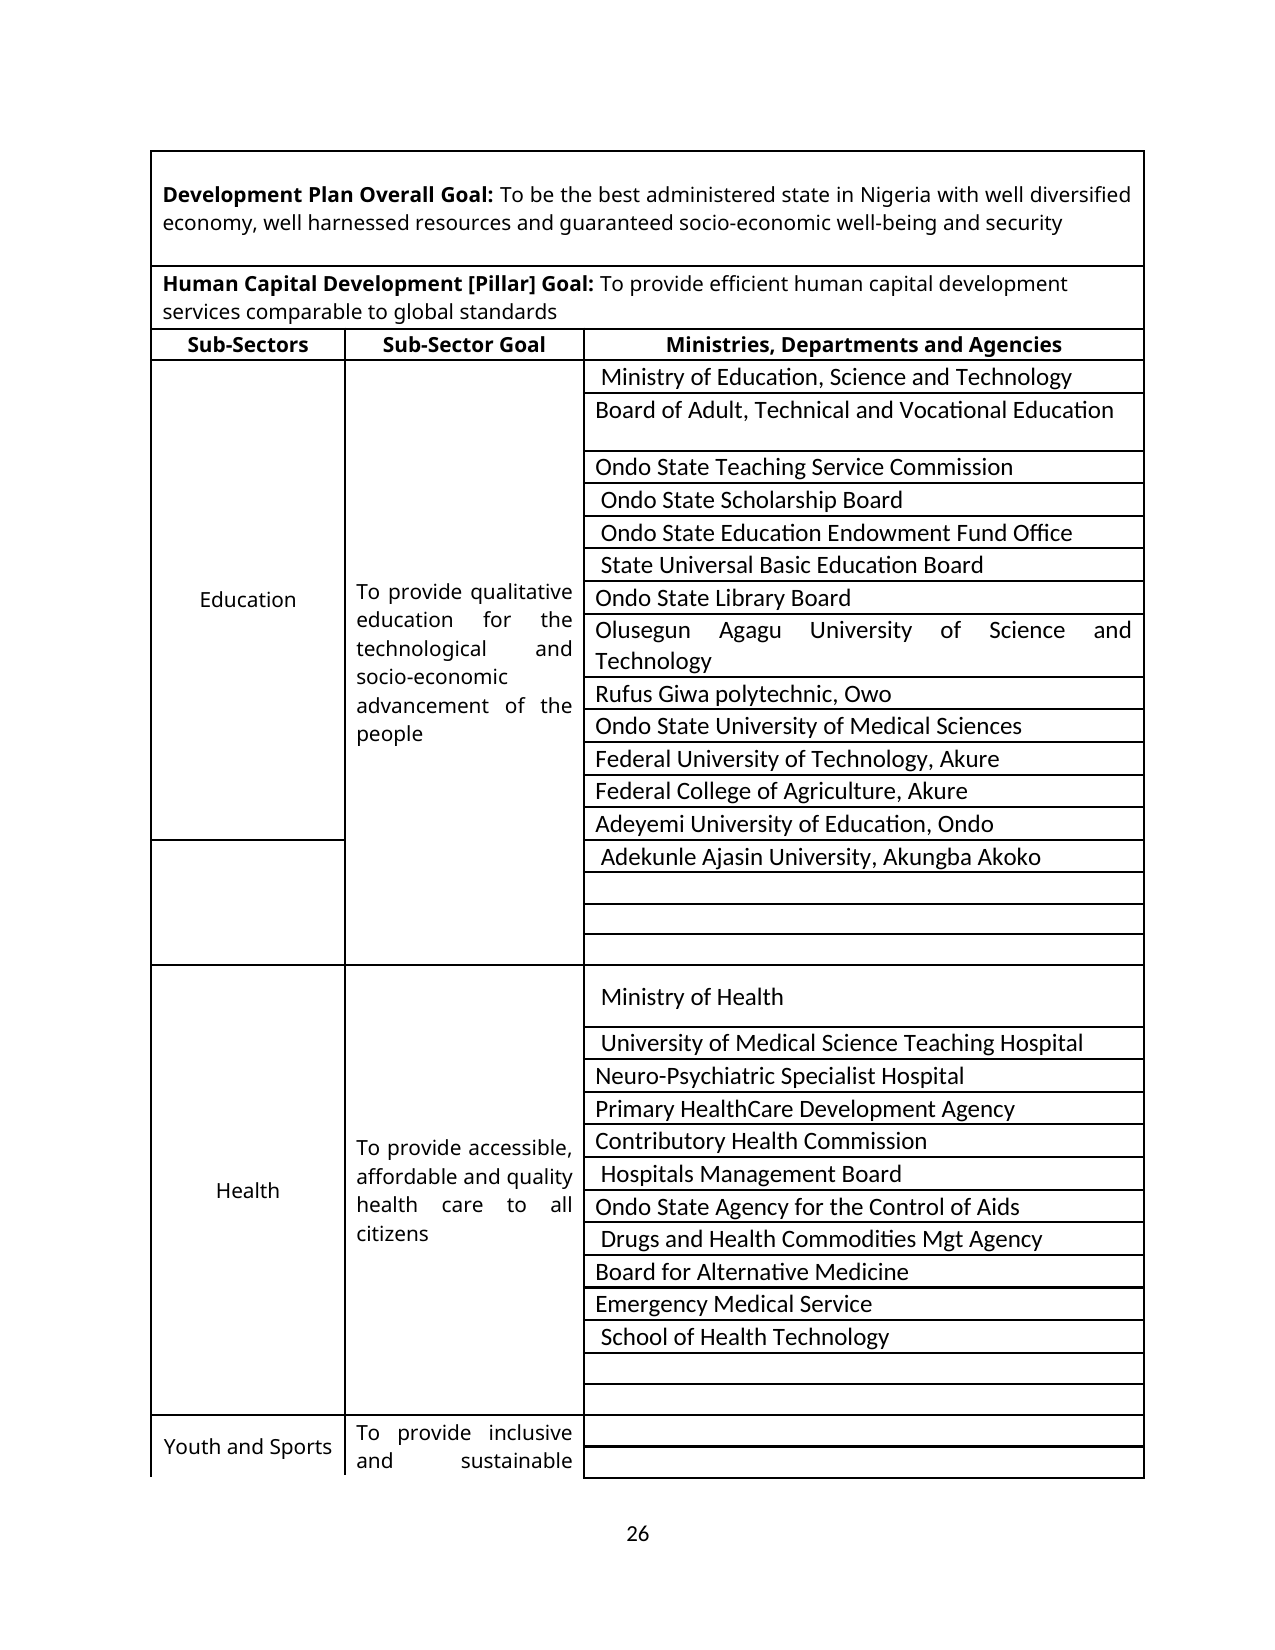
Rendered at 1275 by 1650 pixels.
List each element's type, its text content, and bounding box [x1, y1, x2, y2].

table_cell Adekunle Ajasin University, Akungba Akoko [585, 841, 1143, 871]
table_cell Ondo State Teaching Service Commission [585, 452, 1143, 482]
table_cell [585, 1385, 1143, 1414]
table_cell Human Capital Development [Pillar] Goal: To provide efficient human capital development services comparable to global standards [152, 267, 1143, 327]
table_cell Ministries, Departments and Agencies [585, 330, 1143, 359]
table_cell To provide qualitative education for the technological and socio-economic advancement of the people [346, 361, 583, 964]
table_cell [585, 935, 1143, 964]
table_cell [585, 1354, 1143, 1383]
table_cell State Universal Basic Education Board [585, 549, 1143, 580]
table_cell [585, 873, 1143, 902]
table_cell [585, 1448, 1143, 1477]
table_cell Contributory Health Commission [585, 1125, 1143, 1156]
table_cell Ministry of Education, Science and Technology [585, 361, 1143, 392]
table_cell Board for Alternative Medicine [585, 1256, 1143, 1286]
table_cell To provide accessible, affordable and quality health care to all citizens [346, 966, 583, 1414]
table_cell [585, 905, 1143, 933]
table_cell Neuro-Psychiatric Specialist Hospital [585, 1060, 1143, 1091]
table_cell Ondo State Scholarship Board [585, 484, 1143, 515]
table_cell Federal University of Technology, Akure [585, 743, 1143, 773]
table_cell Federal College of Agriculture, Akure [585, 776, 1143, 806]
table_cell Olusegun Agagu University of Science and Technology [585, 615, 1143, 676]
table_cell Ondo State Education Endowment Fund Office [585, 517, 1143, 547]
table_cell Health [152, 966, 344, 1414]
table_cell Drugs and Health Commodities Mgt Agency [585, 1223, 1143, 1254]
table_cell Education [152, 361, 344, 839]
table_cell Board of Adult, Technical and Vocational Education [585, 394, 1143, 449]
table_cell Hospitals Management Board [585, 1158, 1143, 1188]
table_cell Sub-Sectors [152, 330, 344, 359]
table_cell Youth and Sports [152, 1416, 345, 1477]
table_cell Ondo State Library Board [585, 582, 1143, 612]
table_cell [585, 1416, 1143, 1445]
table_cell Primary HealthCare Development Agency [585, 1093, 1143, 1123]
table_header Development Plan Overall Goal: To be the best administered state in Nigeria with well diversified economy, well harnessed resources and guaranteed socio-economic well-being and security [152, 152, 1143, 265]
table_cell To provide inclusive and sustainable youths/sport development services [345, 1416, 583, 1477]
table_cell Sub-Sector Goal [346, 330, 583, 359]
table_cell Adeyemi University of Education, Ondo [585, 808, 1143, 839]
table_cell Emergency Medical Service [585, 1289, 1143, 1319]
table_cell Rufus Giwa polytechnic, Owo [585, 678, 1143, 708]
table_cell University of Medical Science Teaching Hospital [585, 1028, 1143, 1058]
table_cell Ondo State University of Medical Sciences [585, 710, 1143, 741]
table_cell [152, 841, 344, 964]
table_cell Ondo State Agency for the Control of Aids [585, 1191, 1143, 1221]
table_cell Ministry of Health [585, 966, 1143, 1026]
table_cell School of Health Technology [585, 1321, 1143, 1352]
